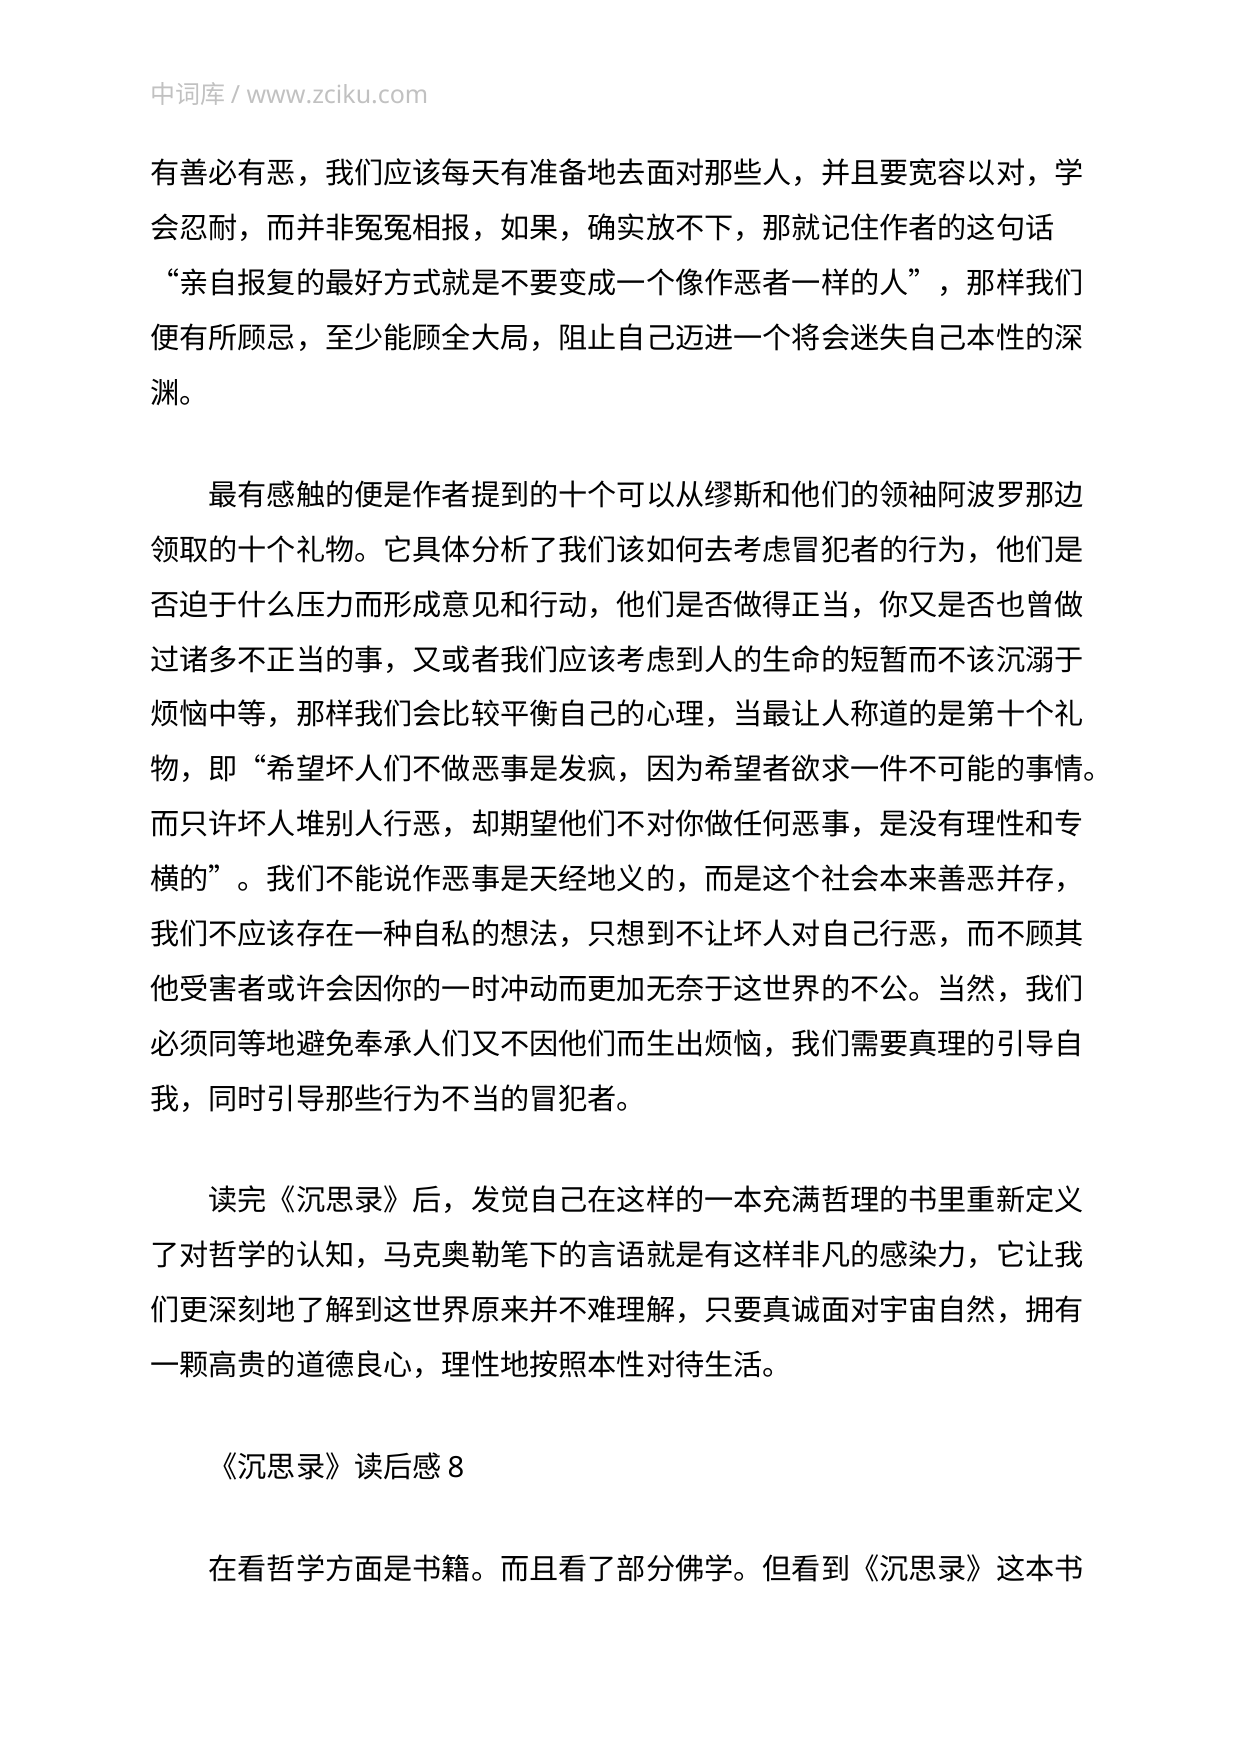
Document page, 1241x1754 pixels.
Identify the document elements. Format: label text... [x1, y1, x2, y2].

text 读完《沉思录》后，发觉自己在这样的一本充满哲理的书里重新定义了对哲学的认知，马克奥勒笔下的言语就是有这样非凡的感染力，它让我们更深刻地了解到这世界原来并不难理解，只要真诚面对宇宙自然，拥有一颗高贵的道德良心，理性地按照本性对待生活。 [150, 1177, 1090, 1384]
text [150, 150, 1090, 412]
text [150, 1545, 1090, 1588]
text 《沉思录》读后感8 [150, 1443, 1090, 1486]
text 最有感触的便是作者提到的十个可以从缪斯和他们的领袖阿波罗那边领取的十个礼物。它具体分析了我们该如何去考虑冒犯者的行为，他们是否迫于什么压力而形成意见和行动，他们是否做得正当，你又是否也曾做过诸多不正当的事，又或者我们应该考虑到人的生命的短暂而不该沉溺于烦恼中等，那样我们会比较平衡自己的心理，当最让人称道的是第十个礼物，即“希望坏人们不做恶事是发疯，因为希望者欲求一件不可能的事情。而只许坏人堆别人行恶，却期望他们不对你做任何恶事，是没有理性和专横的”。我们不能说作恶事是天经地义的，而是这个社会本来善恶并存，我们不应该存在一种自私的想法，只想到不让坏人对自己行恶，而不顾其他受害者或许会因你的一时冲动而更加无奈于这世界的不公。当然，我们必须同等地避免奉承人们又不因他们而生出烦恼，我们需要真理的引导自我，同时引导那些行为不当的冒犯者。 [150, 471, 1090, 1117]
